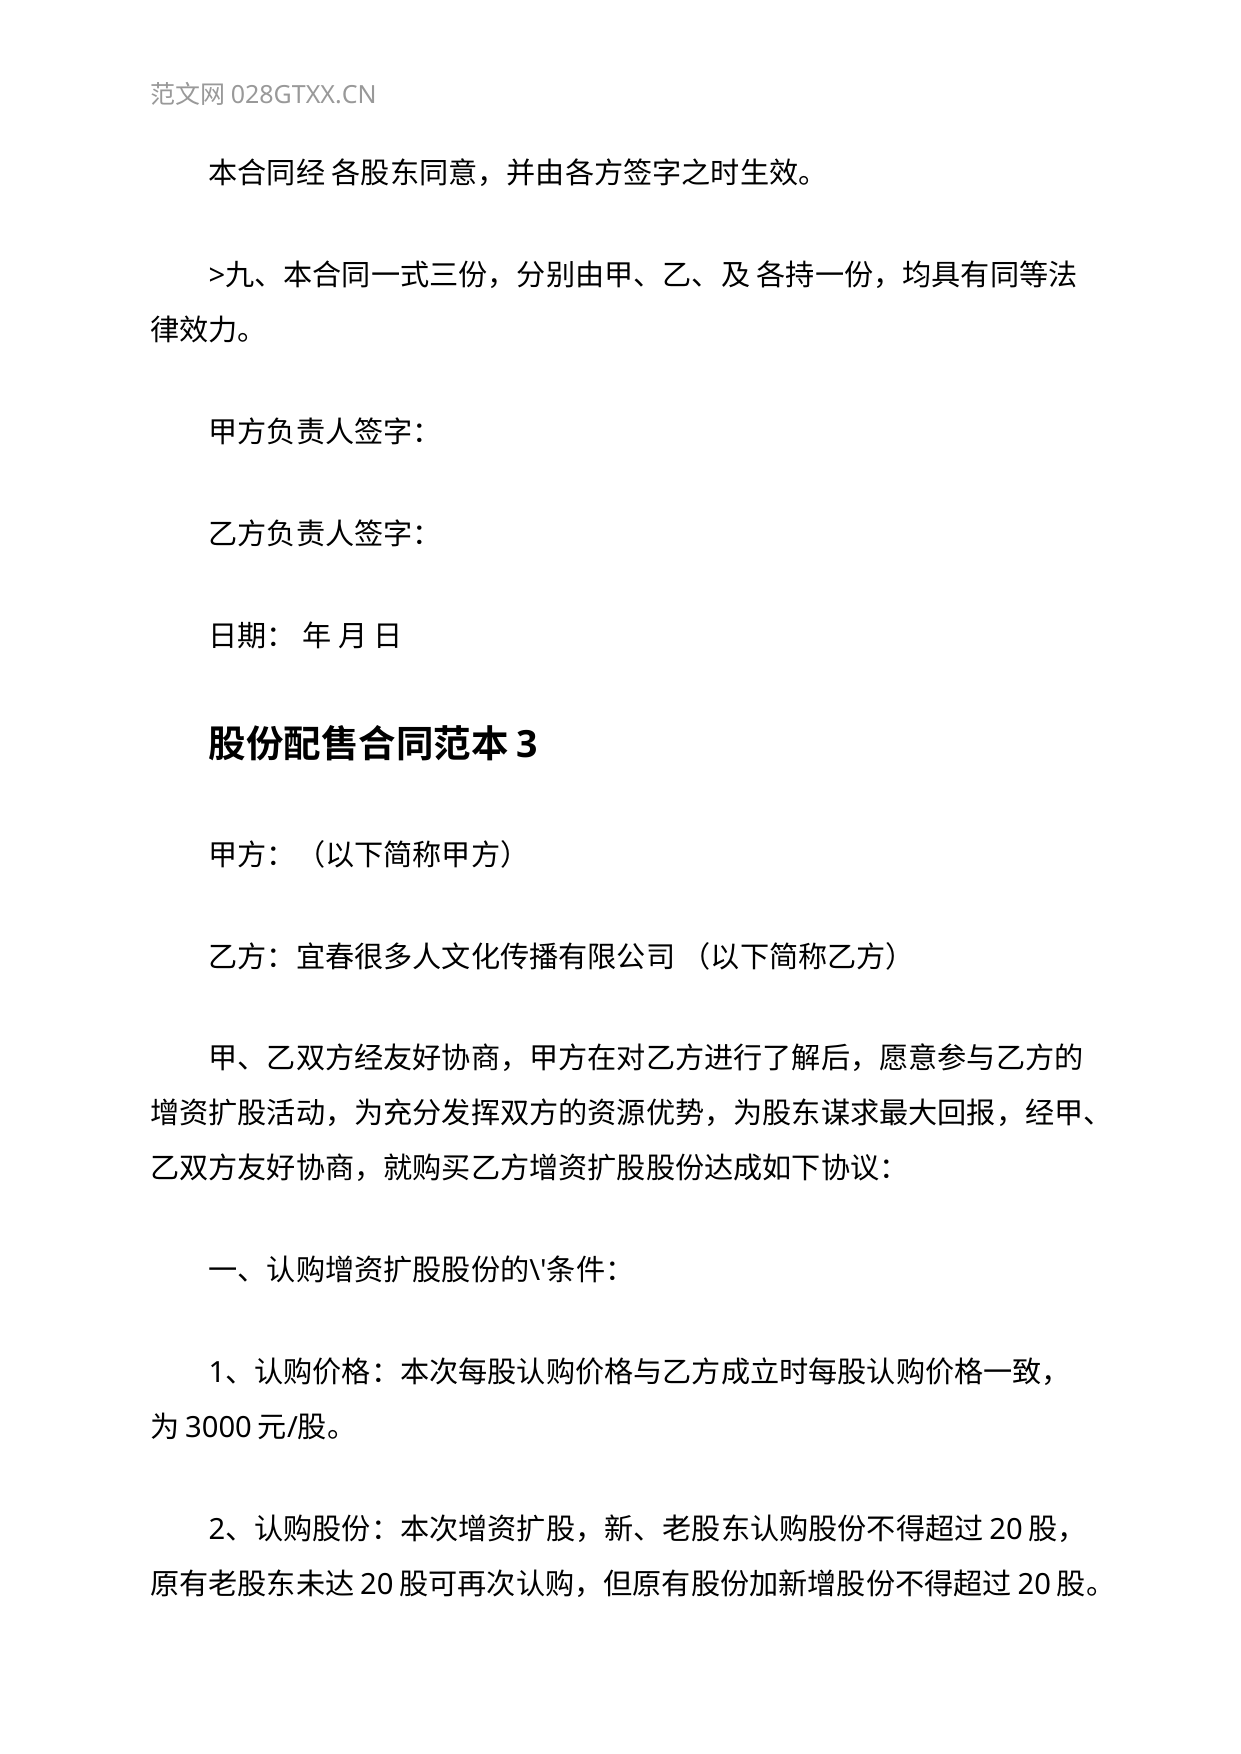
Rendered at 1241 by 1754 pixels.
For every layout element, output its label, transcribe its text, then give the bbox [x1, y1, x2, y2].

text 甲方负责人签字： [150, 408, 1090, 451]
text >九、本合同一式三份，分别由甲、乙、及 各持一份，均具有同等法律效力。 [150, 252, 1090, 349]
text 日期： 年 月 日 [150, 612, 1090, 654]
text 乙方：宜春很多人文化传播有限公司 （以下简称乙方） [150, 933, 1090, 976]
text 本合同经 各股东同意，并由各方签字之时生效。 [150, 150, 1090, 192]
text 甲、乙双方经友好协商，甲方在对乙方进行了解后，愿意参与乙方的增资扩股活动，为充分发挥双方的资源优势，为股东谋求最大回报，经甲、乙双方友好协商，就购买乙方增资扩股股份达成如下协议： [150, 1035, 1090, 1187]
text 1、认购价格：本次每股认购价格与乙方成立时每股认购价格一致，为3000元/股。 [150, 1348, 1090, 1446]
text 股份配售合同范本3 [150, 714, 1090, 768]
text 一、认购增资扩股股份的\'条件： [150, 1247, 1090, 1289]
text 甲方：（以下简称甲方） [150, 831, 1090, 874]
text 2、认购股份：本次增资扩股，新、老股东认购股份不得超过20股，原有老股东未达20股可再次认购，但原有股份加新增股份不得超过20股。 [150, 1506, 1090, 1603]
text 乙方负责人签字： [150, 510, 1090, 553]
